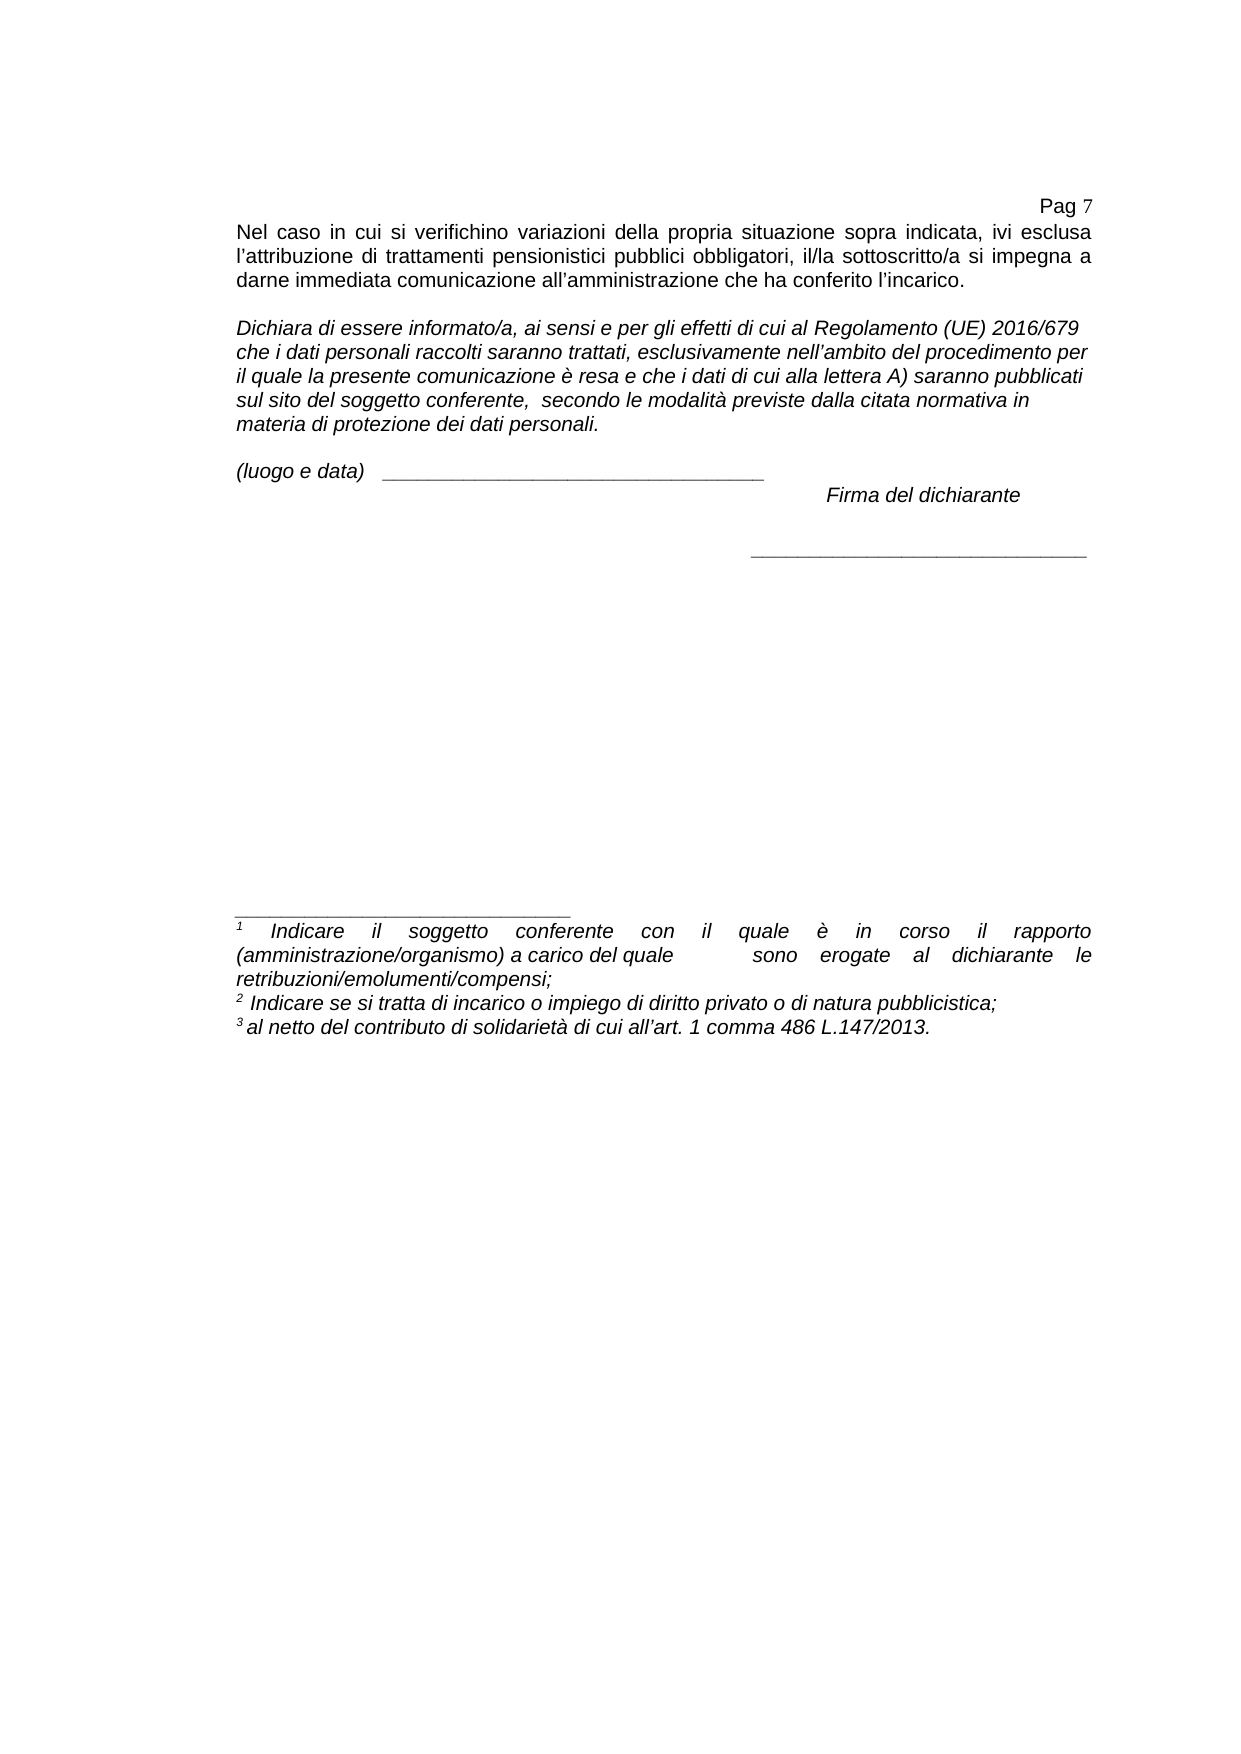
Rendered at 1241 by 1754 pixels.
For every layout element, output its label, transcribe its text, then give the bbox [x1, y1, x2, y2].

text 2 Indicare se si tratta di incarico o impiego di diritto privato o di natura pubblicistica; [236, 991, 1092, 1015]
text _____________________________ [236, 895, 1092, 919]
text Dichiara di essere informato/a, ai sensi e per gli effetti di cui al Regolamento (UE) 2016/679 che i dati personali raccolti saranno trattati, esclusivamente nell’ambito del procedimento per il quale la presente comunicazione è resa e che i dati di cui alla lettera A) saranno pubblicati sul sito del soggetto conferente, secondo le modalità previste dalla citata normativa in materia di protezione dei dati personali. [236, 316, 1092, 435]
text Nel caso in cui si verifichino variazioni della propria situazione sopra indicata, ivi esclusa l’attribuzione di trattamenti pensionistici pubblici obbligatori, il/la sottoscritto/a si impegna a darne immediata comunicazione all’amministrazione che ha conferito l’incarico. [236, 220, 1092, 292]
text _____________________________ [236, 507, 1092, 560]
text Firma del dichiarante [236, 483, 1092, 507]
text 3 al netto del contributo di solidarietà di cui all’art. 1 comma 486 L.147/2013. [236, 1015, 1092, 1039]
text 1 Indicare il soggetto conferente con il quale è in corso il rapporto (amministrazione/organismo) a carico del quale sono erogate al dichiarante le retribuzioni/emolumenti/compensi; [236, 919, 1092, 991]
text (luogo e data) _________________________________ [236, 459, 1092, 483]
